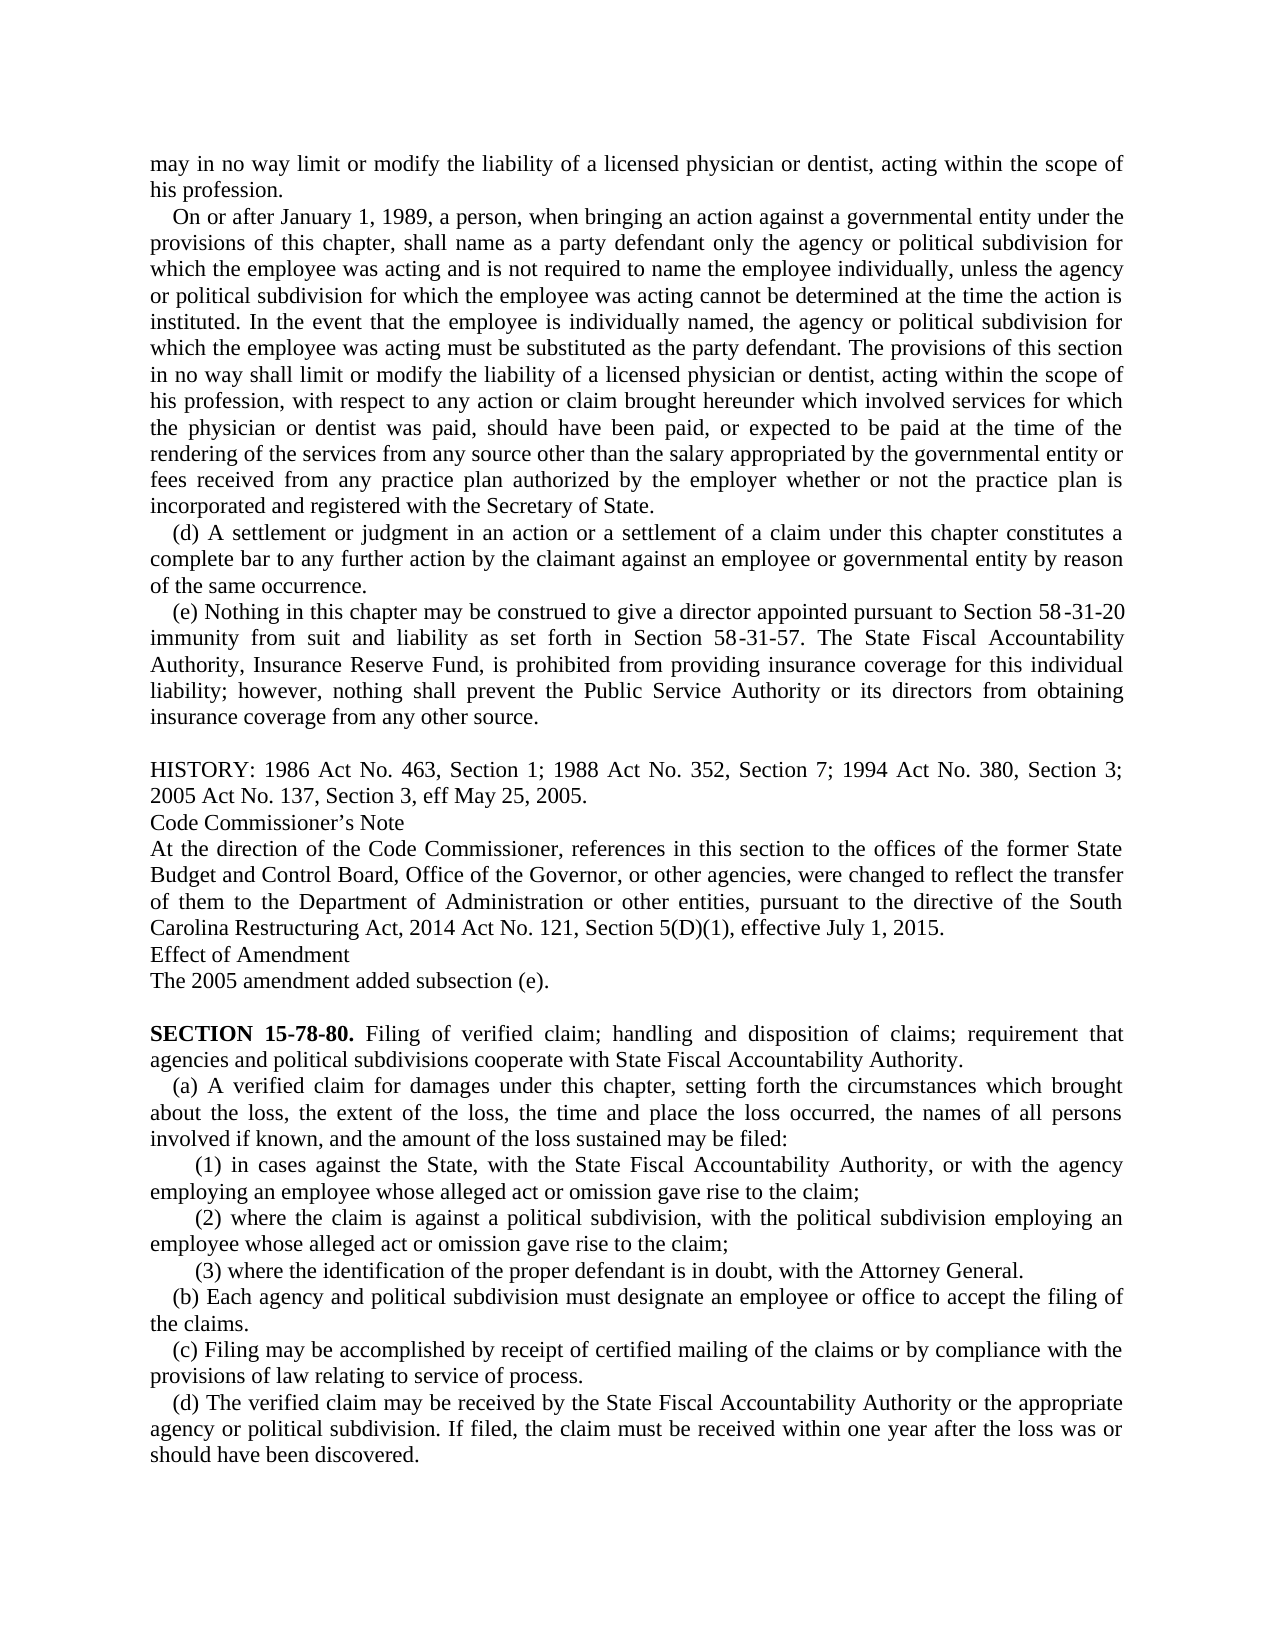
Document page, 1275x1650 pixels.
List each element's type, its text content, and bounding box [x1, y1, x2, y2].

text Effect of Amendment [150, 941, 1125, 967]
text Code Commissioner’s Note [150, 809, 1125, 835]
text (3) where the identification of the proper defendant is in doubt, with the Attorney General. [150, 1257, 1125, 1283]
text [150, 150, 1125, 203]
text (1) in cases against the State, with the State Fiscal Accountability Authority, or with the agency employing an employee whose alleged act or omission gave rise to the claim; [150, 1151, 1125, 1204]
text (b) Each agency and political subdivision must designate an employee or office to accept the filing of the claims. [150, 1283, 1125, 1336]
text (a) A verified claim for damages under this chapter, setting forth the circumstances which brought about the loss, the extent of the loss, the time and place the loss occurred, the names of all persons involved if known, and the amount of the loss sustained may be filed: [150, 1072, 1125, 1151]
text (d) The verified claim may be received by the State Fiscal Accountability Authority or the appropriate agency or political subdivision. If filed, the claim must be received within one year after the loss was or should have been discovered. [150, 1389, 1125, 1468]
text The 2005 amendment added subsection (e). [150, 967, 1125, 993]
text (2) where the claim is against a political subdivision, with the political subdivision employing an employee whose alleged act or omission gave rise to the claim; [150, 1204, 1125, 1257]
text (d) A settlement or judgment in an action or a settlement of a claim under this chapter constitutes a complete bar to any further action by the claimant against an employee or governmental entity by reason of the same occurrence. [150, 519, 1125, 598]
text (c) Filing may be accomplished by receipt of certified mailing of the claims or by compliance with the provisions of law relating to service of process. [150, 1336, 1125, 1389]
text HISTORY: 1986 Act No. 463, Section 1; 1988 Act No. 352, Section 7; 1994 Act No. 380, Section 3; 2005 Act No. 137, Section 3, eff May 25, 2005. [150, 756, 1125, 809]
text SECTION 15-78-80. Filing of verified claim; handling and disposition of claims; requirement that agencies and political subdivisions cooperate with State Fiscal Accountability Authority. [150, 1020, 1125, 1072]
text At the direction of the Code Commissioner, references in this section to the offices of the former State Budget and Control Board, Office of the Governor, or other agencies, were changed to reflect the transfer of them to the Department of Administration or other entities, pursuant to the directive of the South Carolina Restructuring Act, 2014 Act No. 121, Section 5(D)(1), effective July 1, 2015. [150, 835, 1125, 941]
text On or after January 1, 1989, a person, when bringing an action against a governmental entity under the provisions of this chapter, shall name as a party defendant only the agency or political subdivision for which the employee was acting and is not required to name the employee individually, unless the agency or political subdivision for which the employee was acting cannot be determined at the time the action is instituted. In the event that the employee is individually named, the agency or political subdivision for which the employee was acting must be substituted as the party defendant. The provisions of this section in no way shall limit or modify the liability of a licensed physician or dentist, acting within the scope of his profession, with respect to any action or claim brought hereunder which involved services for which the physician or dentist was paid, should have been paid, or expected to be paid at the time of the rendering of the services from any source other than the salary appropriated by the governmental entity or fees received from any practice plan authorized by the employer whether or not the practice plan is incorporated and registered with the Secretary of State. [150, 203, 1125, 519]
text (e) Nothing in this chapter may be construed to give a director appointed pursuant to Section 58-31-20 immunity from suit and liability as set forth in Section 58-31-57. The State Fiscal Accountability Authority, Insurance Reserve Fund, is prohibited from providing insurance coverage for this individual liability; however, nothing shall prevent the Public Service Authority or its directors from obtaining insurance coverage from any other source. [150, 598, 1125, 730]
